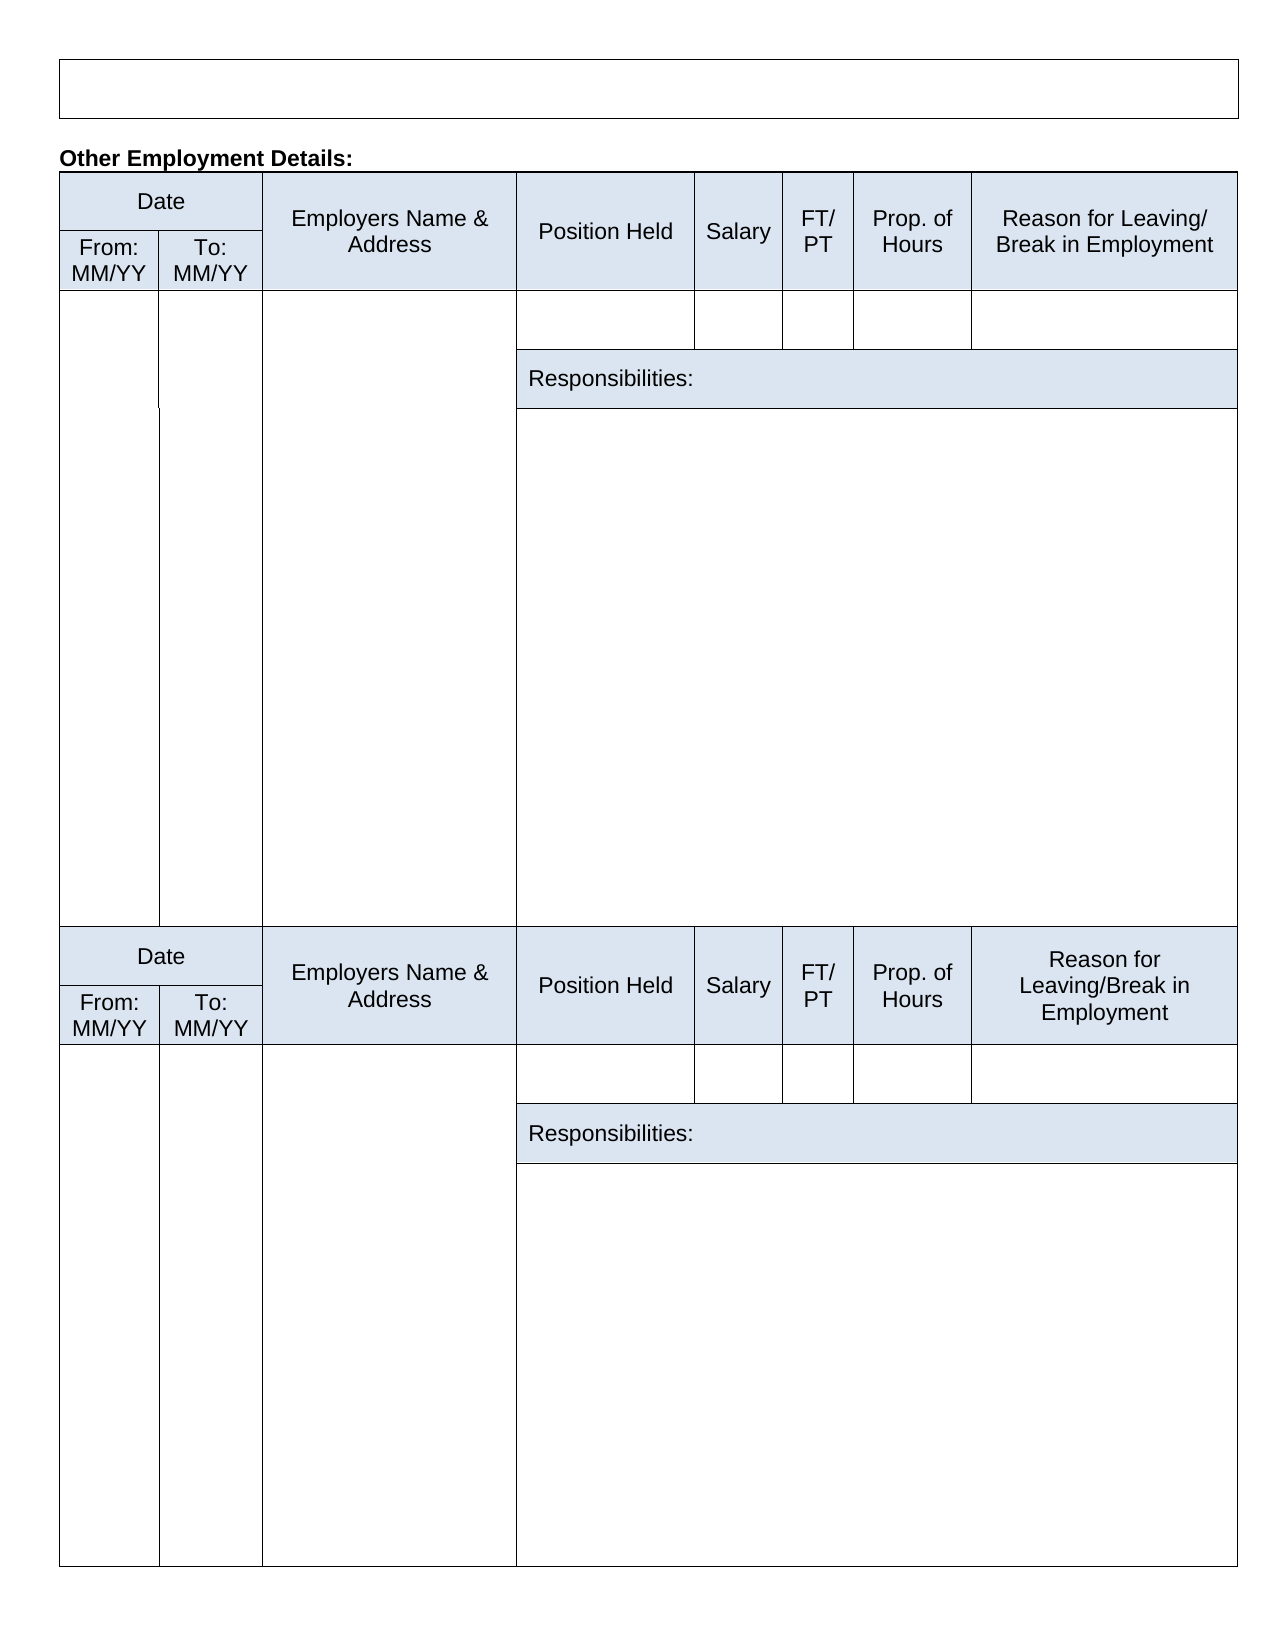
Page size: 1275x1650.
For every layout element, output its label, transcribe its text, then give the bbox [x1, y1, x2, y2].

table_cell Date [60, 927, 262, 985]
table_cell [783, 1045, 853, 1103]
table_cell Position Held [517, 927, 694, 1044]
table_cell [972, 1045, 1237, 1103]
table_header Reason for Leaving/ Break in Employment [972, 173, 1237, 289]
table_cell [60, 291, 158, 408]
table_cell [60, 60, 1238, 118]
table_cell From: MM/YY [60, 231, 158, 289]
table_cell [783, 291, 853, 348]
table_header Prop. of Hours [854, 173, 971, 289]
table_cell [854, 1045, 971, 1103]
table_cell [517, 1045, 694, 1103]
table_cell [517, 409, 1237, 926]
table_cell Responsibilities: [517, 1104, 1237, 1162]
table_header Date [60, 173, 262, 230]
table_cell [854, 291, 971, 348]
table_cell [695, 291, 782, 348]
table_cell Responsibilities: [517, 350, 1237, 408]
text Other Employment Details: [59, 145, 1216, 171]
table_cell [972, 291, 1237, 348]
table_cell [160, 408, 262, 926]
table_cell [159, 291, 262, 408]
table_cell [517, 291, 694, 348]
table_cell [263, 291, 516, 926]
table_cell [160, 1045, 262, 1566]
table_header Employers Name & Address [263, 173, 516, 289]
table_cell Prop. of Hours [854, 927, 971, 1044]
table_cell Reason for Leaving/Break in Employment [972, 927, 1237, 1044]
table_cell Salary [695, 927, 782, 1044]
table_cell [60, 1045, 159, 1566]
table_header Position Held [517, 173, 694, 289]
table_cell To: MM/YY [159, 231, 262, 289]
table_cell [60, 408, 159, 926]
table_header FT/PT [783, 173, 853, 289]
table_cell FT/PT [783, 927, 853, 1044]
table_header Salary [695, 173, 782, 289]
table_cell [695, 1045, 782, 1103]
table_cell [517, 1164, 1237, 1566]
table_cell Employers Name & Address [263, 927, 516, 1044]
table_cell To: MM/YY [160, 986, 262, 1044]
table_cell [263, 1045, 516, 1566]
table_cell From: MM/YY [60, 986, 159, 1044]
